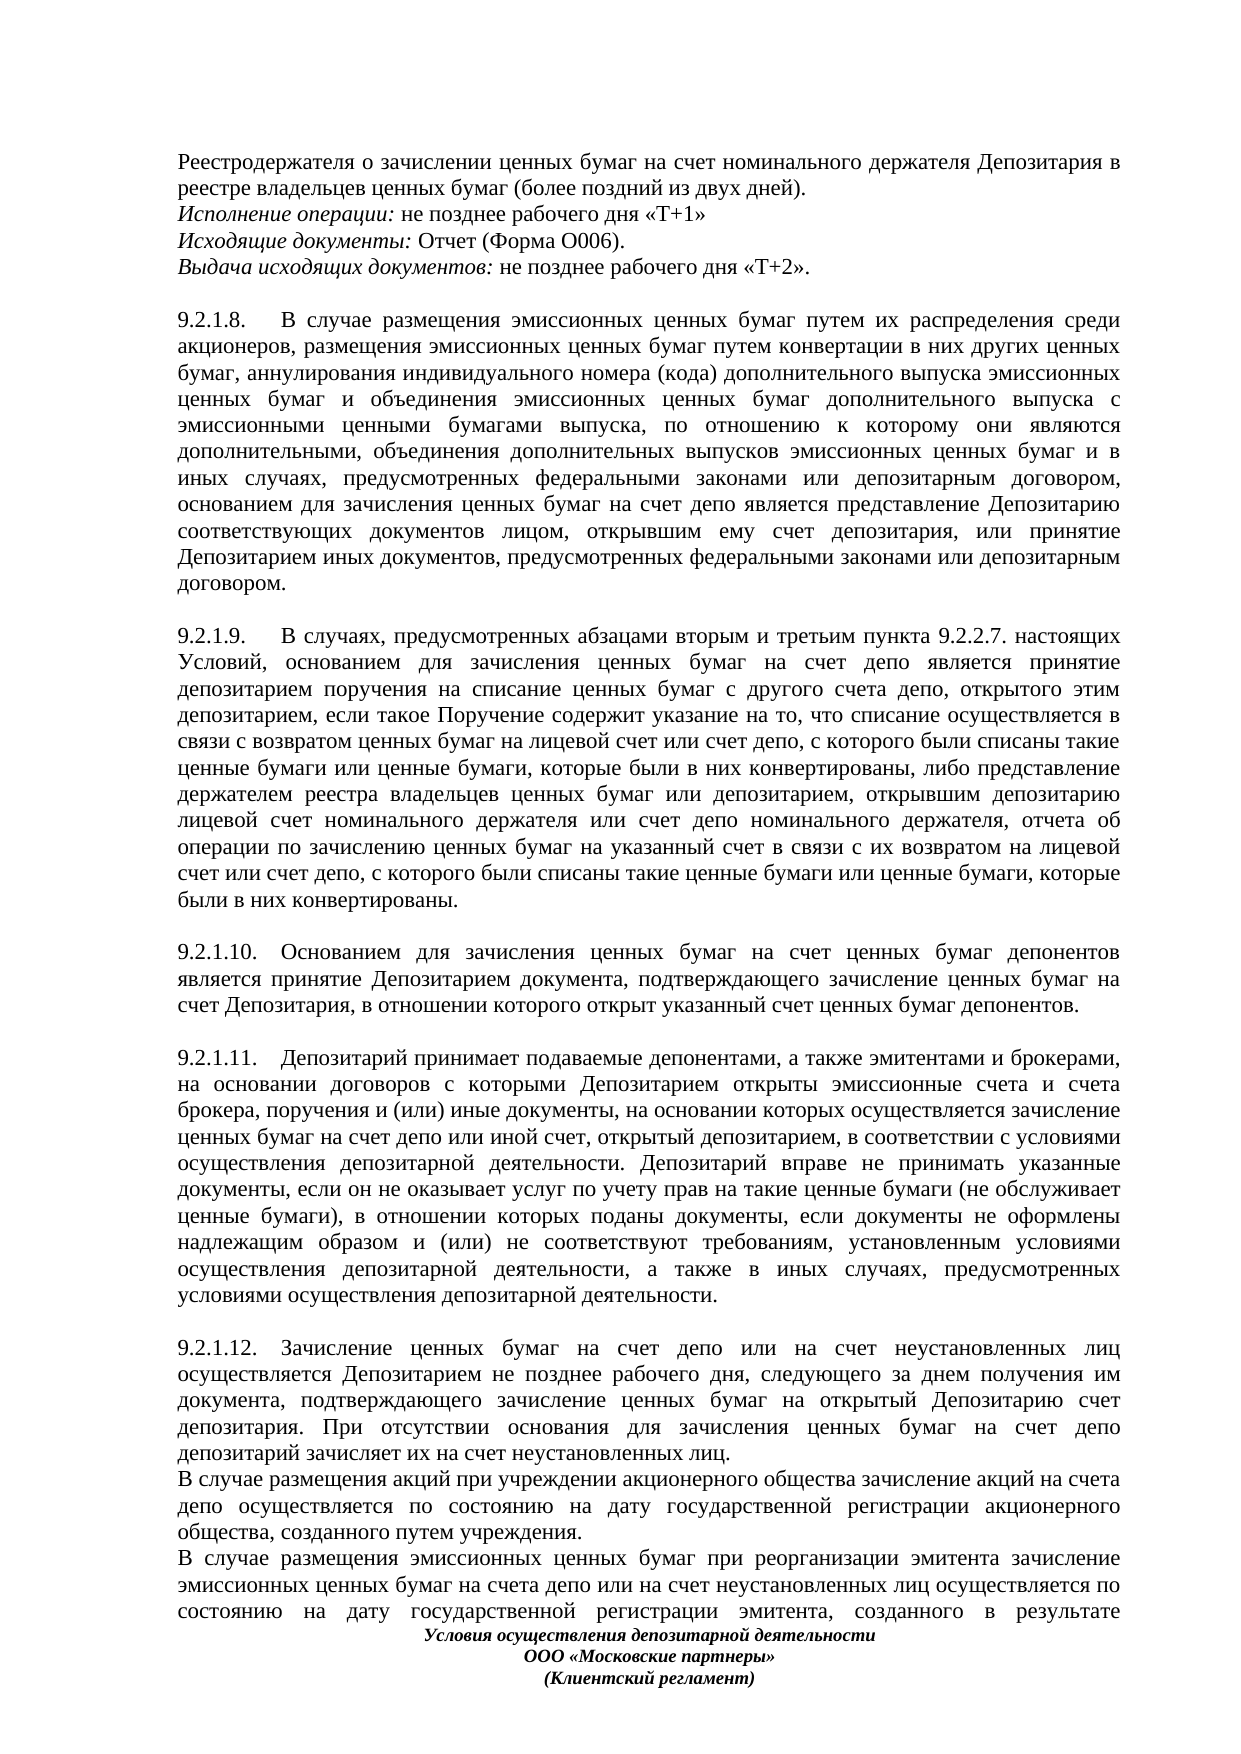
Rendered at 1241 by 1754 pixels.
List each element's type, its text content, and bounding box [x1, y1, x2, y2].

list В случае размещения эмиссионных ценных бумаг путем их распределения среди акционеров, размещения эмиссионных ценных бумаг путем конвертации в них других ценных бумаг, аннулирования индивидуального номера (кода) дополнительного выпуска эмиссионных ценных бумаг и объединения эмиссионных ценных бумаг дополнительного выпуска с эмиссионными ценными бумагами выпуска, по отношению к которому они являются дополнительными, объединения дополнительных выпусков эмиссионных ценных бумаг и в иных случаях, предусмотренных федеральными законами или депозитарным договором, основанием для зачисления ценных бумаг на счет депо является представление Депозитарию соответствующих документов лицом, открывшим ему счет депозитария, или принятие Депозитарием иных документов, предусмотренных федеральными законами или депозитарным договором. [177, 306, 1122, 596]
list Исполнение операции: не позднее рабочего дня «Т+1» [177, 200, 1122, 227]
list В случаях, предусмотренных абзацами вторым и третьим пункта 9.2.2.7. настоящих Условий, основанием для зачисления ценных бумаг на счет депо является принятие депозитарием поручения на списание ценных бумаг с другого счета депо, открытого этим депозитарием, если такое Поручение содержит указание на то, что списание осуществляется в связи с возвратом ценных бумаг на лицевой счет или счет депо, с которого были списаны такие ценные бумаги или ценные бумаги, которые были в них конвертированы, либо представление держателем реестра владельцев ценных бумаг или депозитарием, открывшим депозитарию лицевой счет номинального держателя или счет депо номинального держателя, отчета об операции по зачислению ценных бумаг на указанный счет в связи с их возвратом на лицевой счет или счет депо, с которого были списаны такие ценные бумаги или ценные бумаги, которые были в них конвертированы. [177, 622, 1122, 912]
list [177, 148, 1122, 200]
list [177, 1544, 1122, 1623]
list Исходящие документы: Отчет (Форма О006). [177, 227, 1122, 253]
list В случае размещения акций при учреждении акционерного общества зачисление акций на счета депо осуществляется по состоянию на дату государственной регистрации акционерного общества, созданного путем учреждения. [177, 1465, 1122, 1544]
list Депозитарий принимает подаваемые депонентами, а также эмитентами и брокерами, на основании договоров с которыми Депозитарием открыты эмиссионные счета и счета брокера, поручения и (или) иные документы, на основании которых осуществляется зачисление ценных бумаг на счет депо или иной счет, открытый депозитарием, в соответствии с условиями осуществления депозитарной деятельности. Депозитарий вправе не принимать указанные документы, если он не оказывает услуг по учету прав на такие ценные бумаги (не обслуживает ценные бумаги), в отношении которых поданы документы, если документы не оформлены надлежащим образом и (или) не соответствуют требованиям, установленным условиями осуществления депозитарной деятельности, а также в иных случаях, предусмотренных условиями осуществления депозитарной деятельности. [177, 1044, 1122, 1307]
list Основанием для зачисления ценных бумаг на счет ценных бумаг депонентов является принятие Депозитарием документа, подтверждающего зачисление ценных бумаг на счет Депозитария, в отношении которого открыт указанный счет ценных бумаг депонентов. [177, 938, 1122, 1017]
list Выдача исходящих документов: не позднее рабочего дня «Т+2». [177, 253, 1122, 279]
list Зачисление ценных бумаг на счет депо или на счет неустановленных лиц осуществляется Депозитарием не позднее рабочего дня, следующего за днем получения им документа, подтверждающего зачисление ценных бумаг на открытый Депозитарию счет депозитария. При отсутствии основания для зачисления ценных бумаг на счет депо депозитарий зачисляет их на счет неустановленных лиц. [177, 1334, 1122, 1465]
